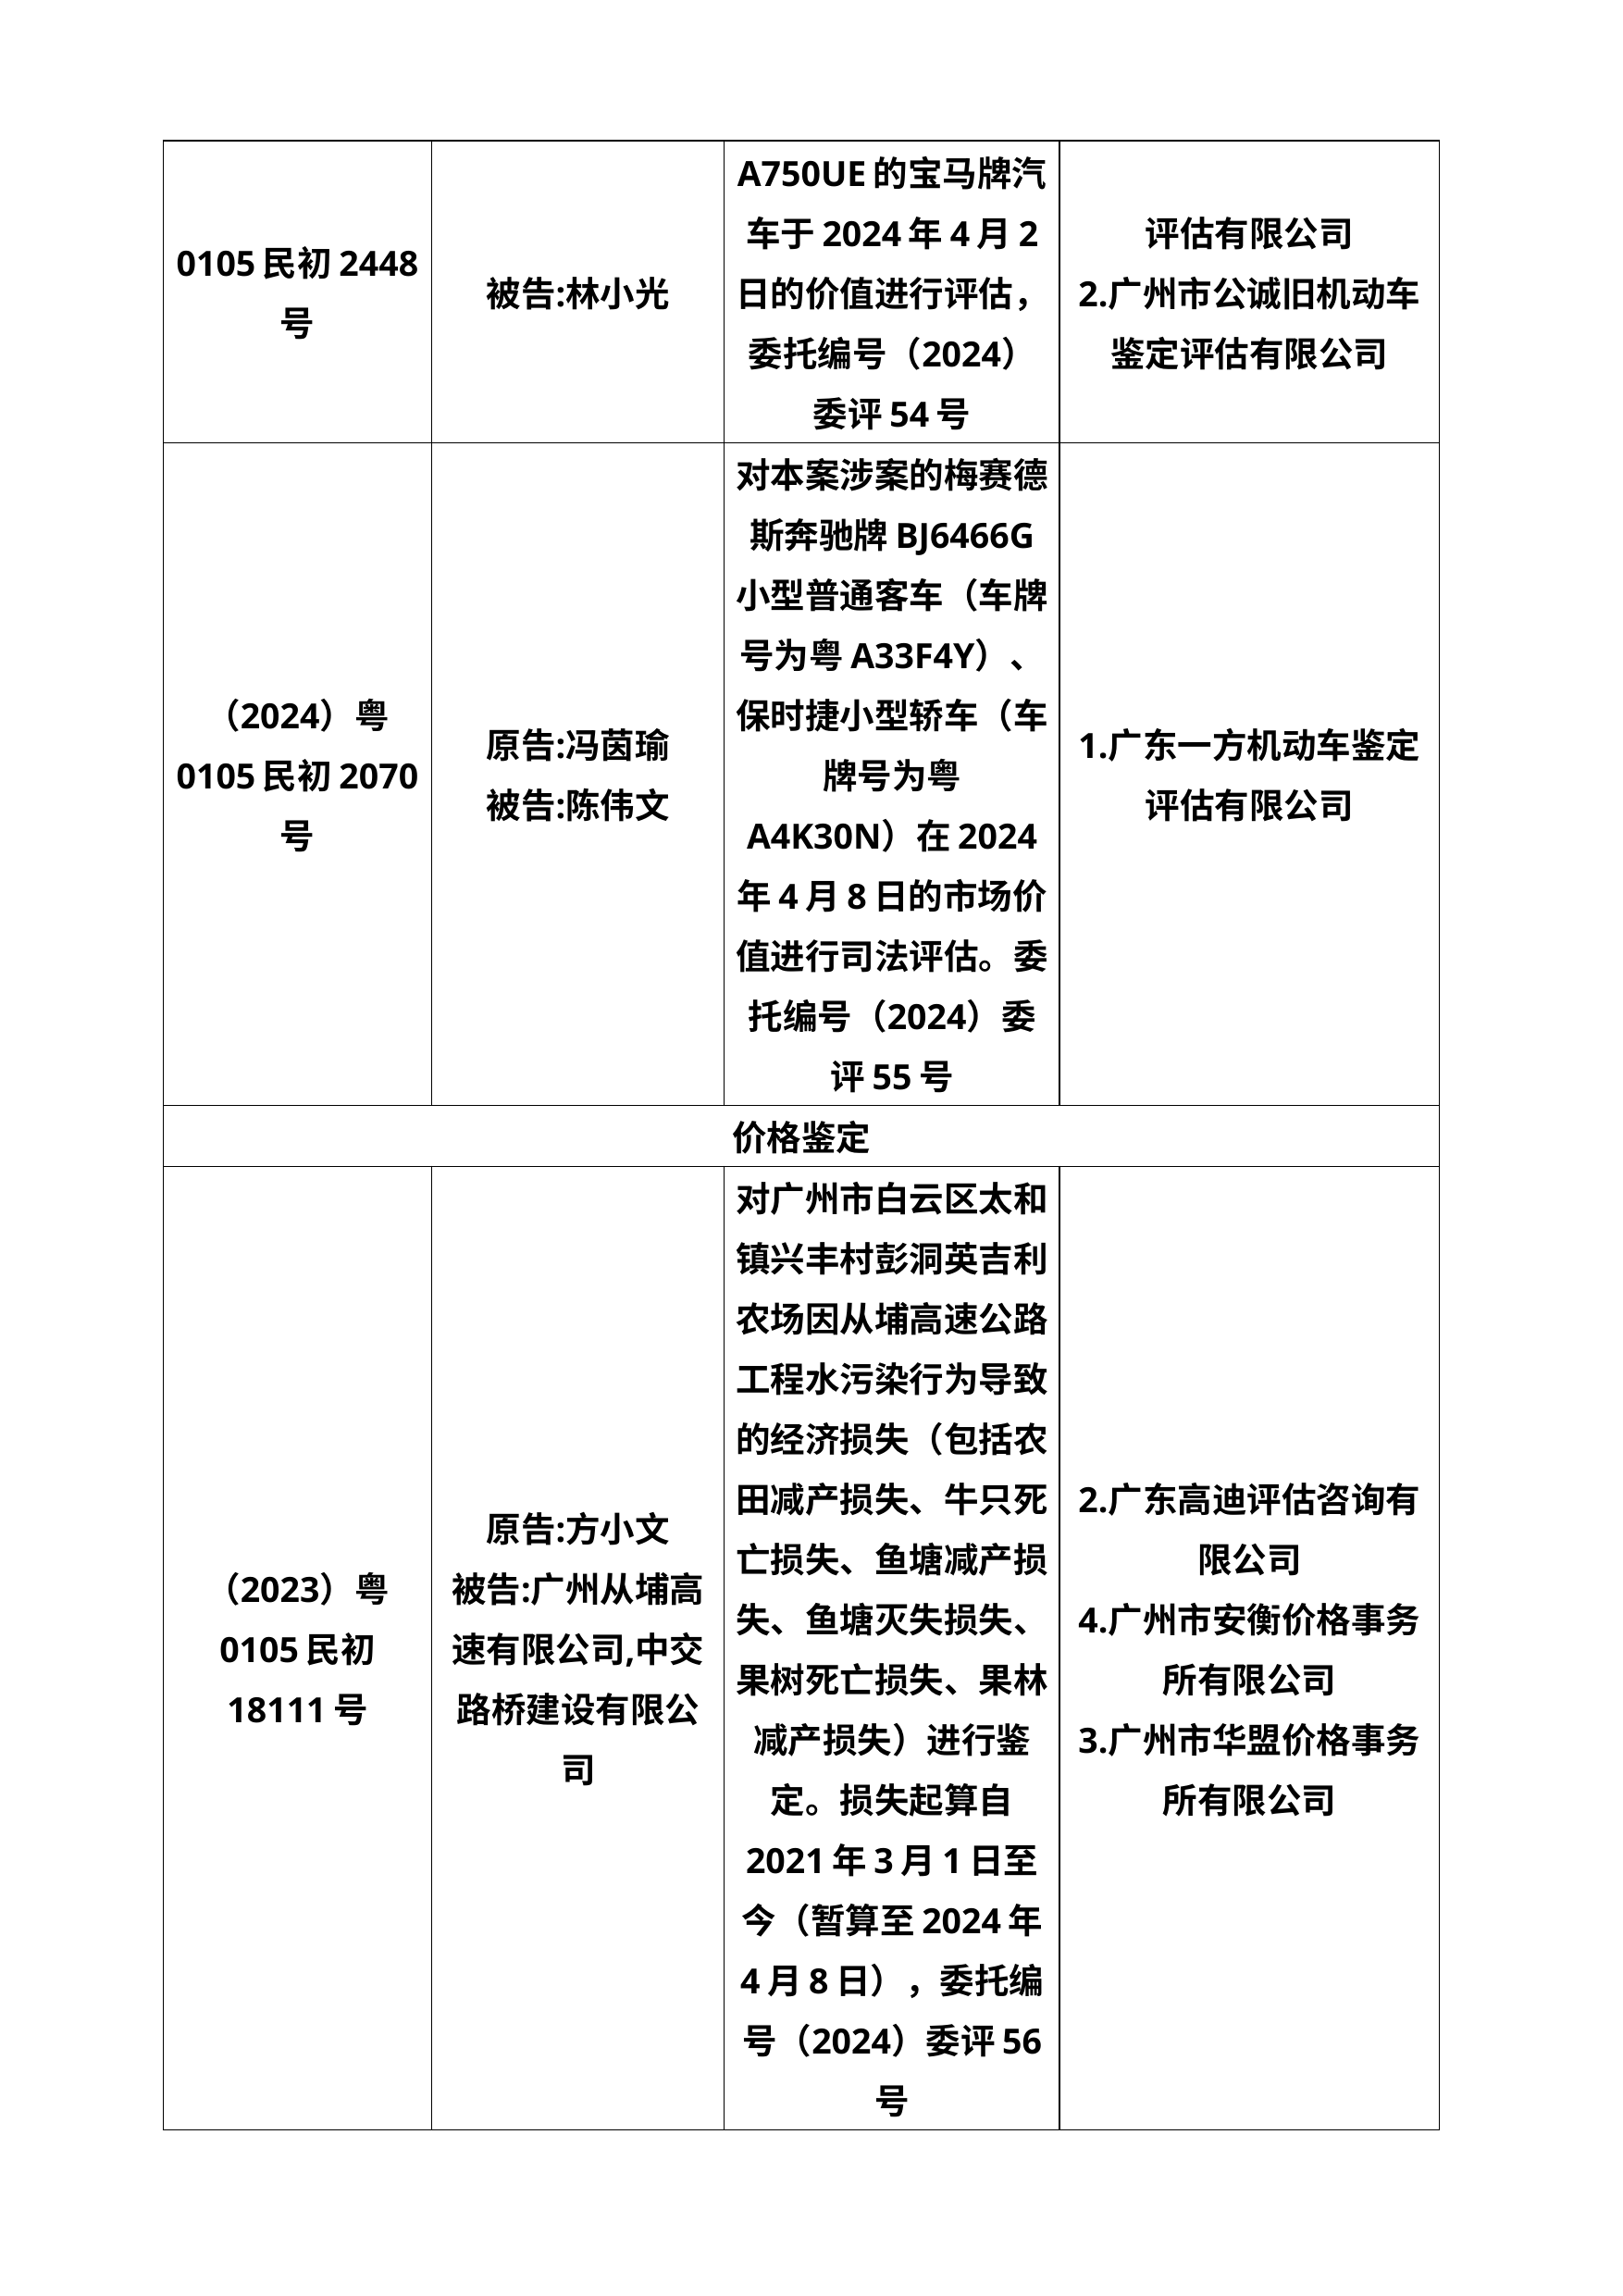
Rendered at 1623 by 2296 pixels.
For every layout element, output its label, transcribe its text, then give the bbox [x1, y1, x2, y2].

table_cell （2024）粤0105民初2448号 [164, 142, 431, 441]
table_cell 价格鉴定 [164, 1106, 1439, 1165]
table_cell （2023）粤0105民初18111号 [164, 1167, 431, 2129]
table_cell 1.广东一方机动车鉴定评估有限公司 [1060, 443, 1439, 1104]
table_cell 2.广东高迪评估咨询有限公司 4.广州市安衡价格事务所有限公司 3.广州市华盟价格事务所有限公司 [1060, 1167, 1439, 2129]
table_cell 对广州市白云区太和镇兴丰村彭洞英吉利农场因从埔高速公路工程水污染行为导致的经济损失（包括农田减产损失、牛只死亡损失、鱼塘减产损失、鱼塘灭失损失、果树死亡损失、果林减产损失）进行鉴定。损失起算自2021年3月1日至今（暂算至2024年4月8日），委托编号（2024）委评56号 [725, 1167, 1059, 2129]
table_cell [725, 142, 1059, 441]
table_cell 原告:方小文 被告:广州从埔高速有限公司,中交路桥建设有限公司 [432, 1167, 724, 2129]
table_cell 原告:冯茵瑜 被告:陈伟文 [432, 443, 724, 1104]
table_cell 原告:叶艺娜 被告:林小光 [432, 142, 724, 441]
table_cell 对本案涉案的梅赛德斯奔驰牌BJ6466G小型普通客车（车牌号为粤A33F4Y）、保时捷小型轿车（车牌号为粤A4K30N）在2024年4月8日的市场价值进行司法评估。委托编号（2024）委评55号 [725, 443, 1059, 1104]
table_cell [1060, 142, 1439, 441]
table_cell （2024）粤0105民初2070号 [164, 443, 431, 1104]
